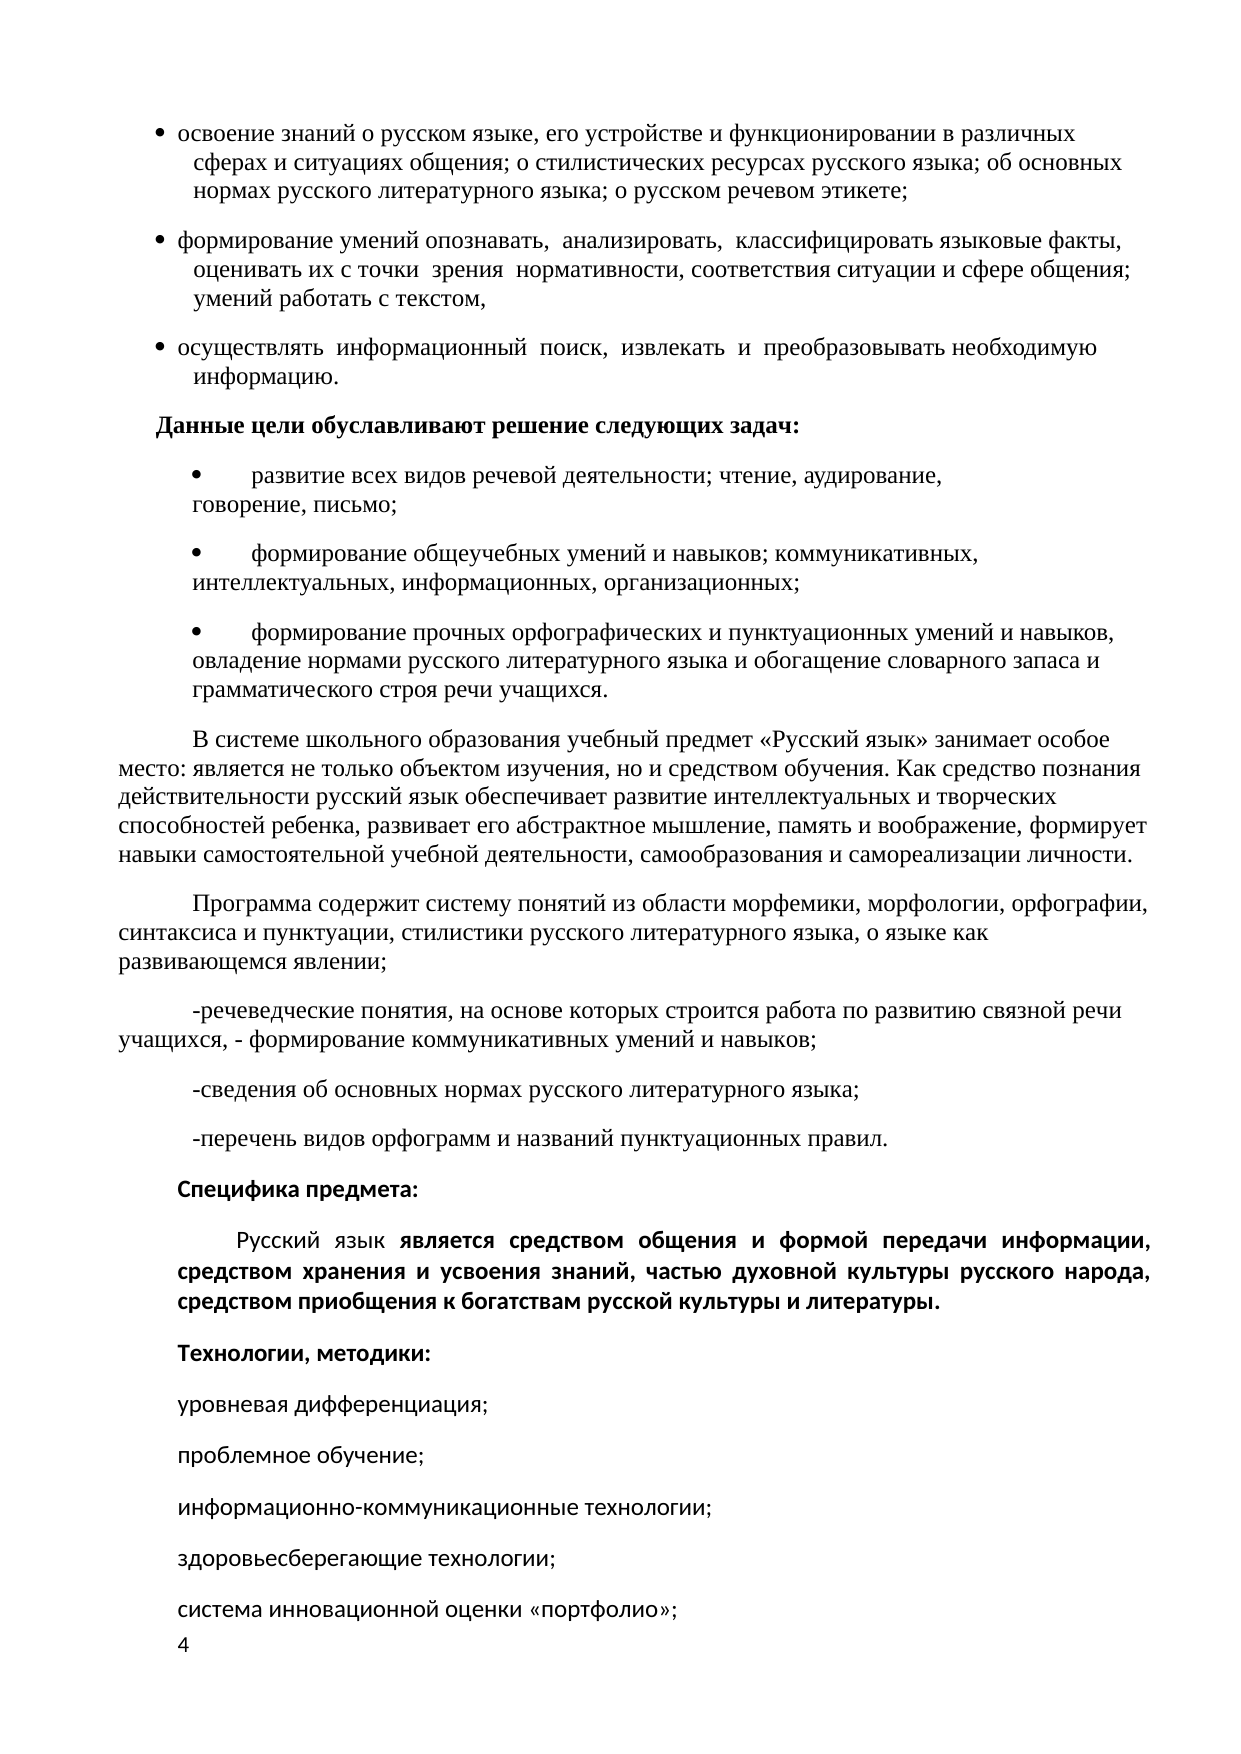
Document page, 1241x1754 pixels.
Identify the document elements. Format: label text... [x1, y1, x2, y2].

text Русский язык является средством общения и формой передачи информации, средством хранения и усвоения знаний, частью духовной культуры русского народа, средством приобщения к богатствам русской культуры и литературы. [177, 1224, 1152, 1316]
list формирование умений опознавать, анализировать, классифицировать языковые факты, оценивать их с точки зрения нормативности, соответствия ситуации и сфере общения; умений работать с текстом, [156, 225, 1152, 311]
list здоровьесберегающие технологии; [177, 1542, 1152, 1573]
list информационно-коммуникационные технологии; [177, 1491, 1152, 1521]
list формирование общеучебных умений и навыков; коммуникативных, интеллектуальных, информационных, организационных; [192, 538, 1152, 596]
text Специфика предмета: [177, 1173, 1152, 1204]
list проблемное обучение; [177, 1439, 1152, 1470]
list система инновационной оценки «портфолио»; [177, 1594, 1152, 1624]
text -речеведческие понятия, на основе которых строится работа по развитию связной речи учащихся, - формирование коммуникативных умений и навыков; [118, 996, 1152, 1053]
text Программа содержит систему понятий из области морфемики, морфологии, орфографии, синтаксиса и пунктуации, стилистики русского литературного языка, о языке как развивающемся явлении; [118, 888, 1152, 975]
text Технологии, методики: [177, 1337, 1152, 1367]
text Данные цели обуславливают решение следующих задач: [118, 411, 1152, 439]
text -перечень видов орфограмм и названий пунктуационных правил. [118, 1123, 1152, 1152]
list осуществлять информационный поиск, извлекать и преобразовывать необходимую информацию. [156, 332, 1152, 390]
list уровневая дифференциация; [177, 1388, 1152, 1419]
list освоение знаний о русском языке, его устройстве и функционировании в различных сферах и ситуациях общения; о стилистических ресурсах русского языка; об основных нормах русского литературного языка; о русском речевом этикете; [156, 118, 1152, 204]
list формирование прочных орфографических и пунктуационных умений и навыков, овладение нормами русского литературного языка и обогащение словарного запаса и грамматического строя речи учащихся. [192, 617, 1152, 703]
text -сведения об основных нормах русского литературного языка; [118, 1074, 1152, 1103]
text В системе школьного образования учебный предмет «Русский язык» занимает особое место: является не только объектом изучения, но и средством обучения. Как средство познания действительности русский язык обеспечивает развитие интеллектуальных и творческих способностей ребенка, развивает его абстрактное мышление, память и воображение, формирует навыки самостоятельной учебной деятельности, самообразования и самореализации личности. [118, 724, 1152, 868]
list развитие всех видов речевой деятельности; чтение, аудирование, говорение, письмо; [192, 460, 1152, 518]
